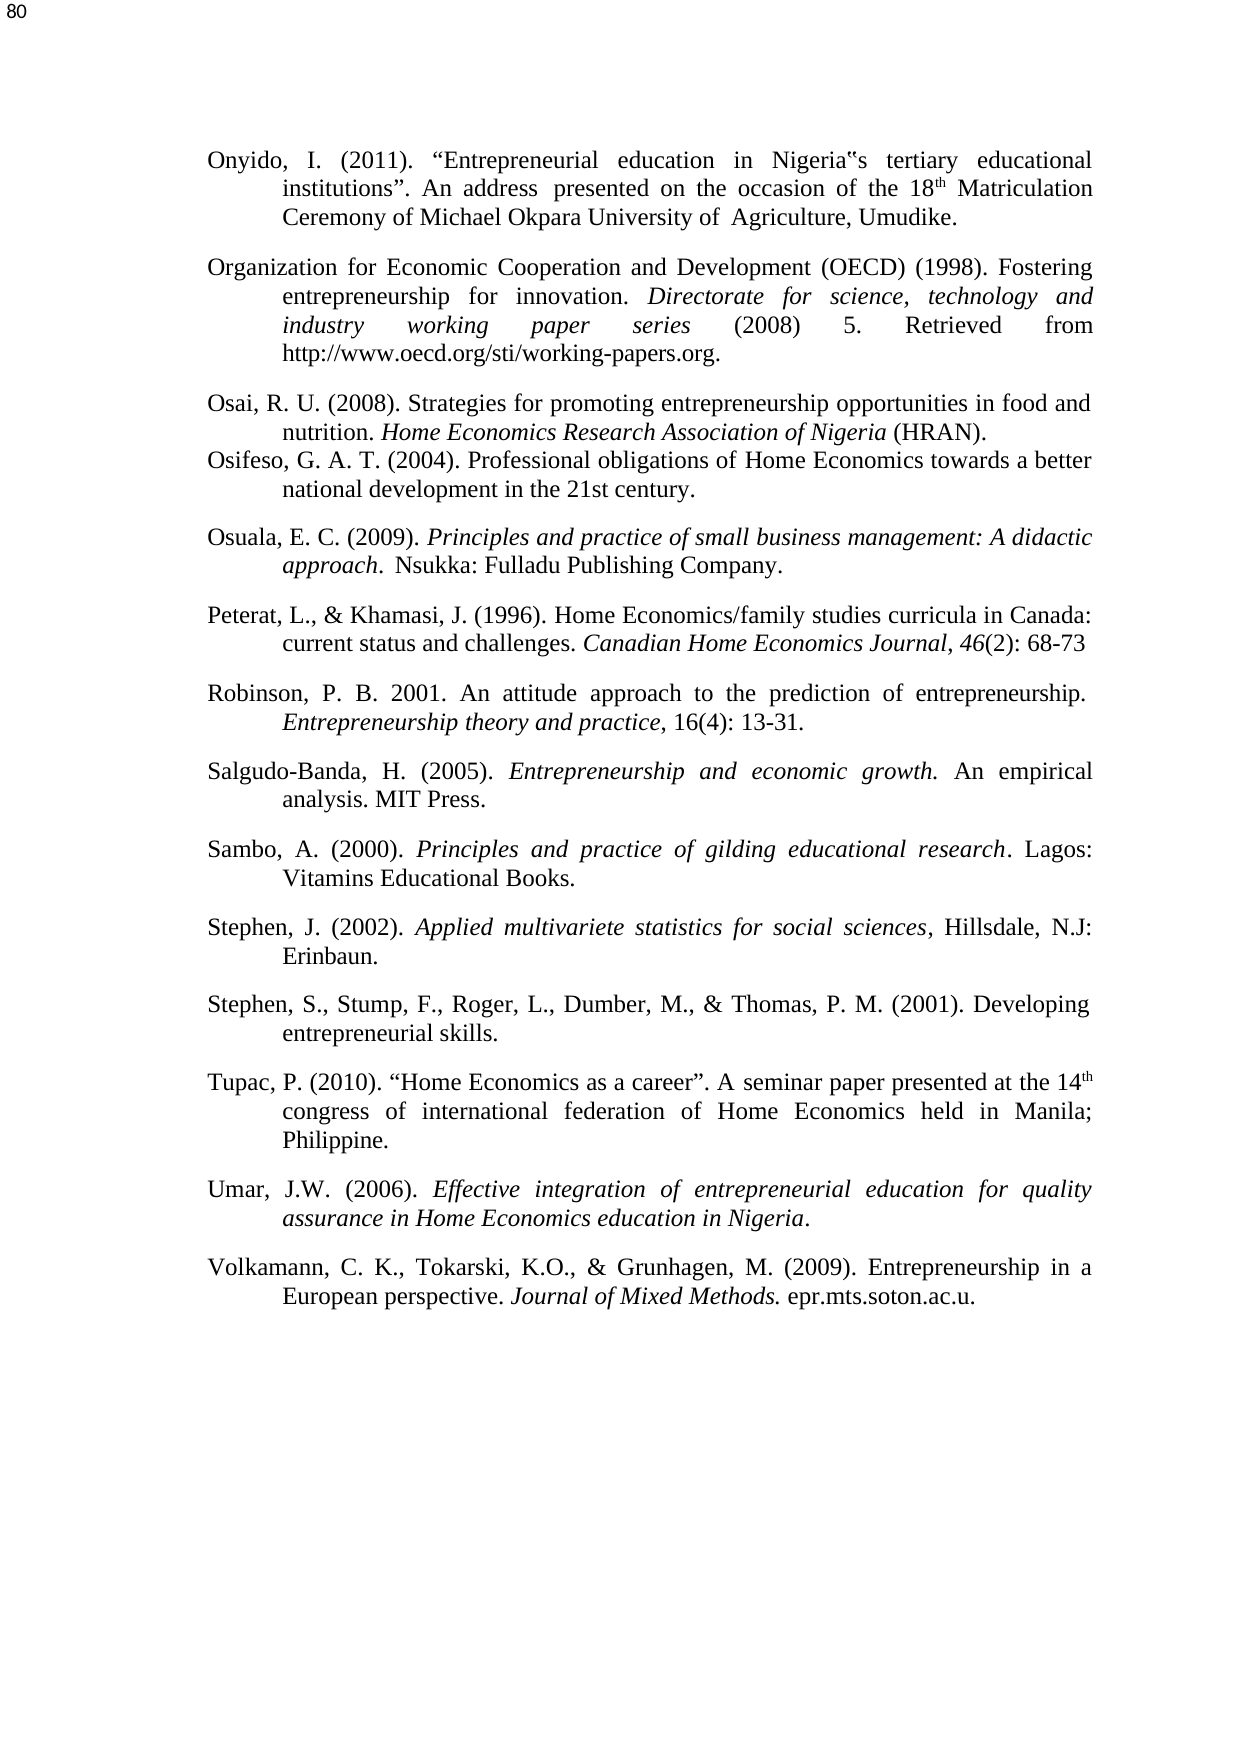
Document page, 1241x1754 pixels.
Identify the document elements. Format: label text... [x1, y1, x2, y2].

text Osifeso, G. A. T. (2004). Professional obligations of Home Economics towards a better national development in the 21st century. [207, 445, 1092, 503]
text Sambo, A. (2000). Principles and practice of gilding educational research. Lagos: Vitamins Educational Books. [207, 834, 1093, 892]
text Osai, R. U. (2008). Strategies for promoting entrepreneurship opportunities in food and nutrition. Home Economics Research Association of Nigeria (HRAN). [207, 388, 1092, 445]
text Robinson, P. B. 2001. An attitude approach to the prediction of entrepreneurship. [207, 678, 1215, 707]
text Entrepreneurship theory and practice, 16(4): 13-31. [282, 707, 1215, 736]
text Peterat, L., & Khamasi, J. (1996). Home Economics/family studies curricula in Canada: current status and challenges. Canadian Home Economics Journal, 46(2): 68-73 [207, 601, 1092, 657]
text Tupac, P. (2010). “Home Economics as a career”. A seminar paper presented at the 14th congress of international federation of Home Economics held in Manila; Philippine. [207, 1067, 1093, 1154]
text Umar, J.W. (2006). Effective integration of entrepreneurial education for quality assurance in Home Economics education in Nigeria. [207, 1175, 1092, 1232]
text Volkamann, C. K., Tokarski, K.O., & Grunhagen, M. (2009). Entrepreneurship in a European perspective. Journal of Mixed Methods. epr.mts.soton.ac.u. [207, 1252, 1092, 1310]
text Stephen, S., Stump, F., Roger, L., Dumber, M., & Thomas, P. M. (2001). Developing entrepreneurial skills. [207, 990, 1091, 1047]
text Osuala, E. C. (2009). Principles and practice of small business management: A didactic approach. Nsukka: Fulladu Publishing Company. [207, 523, 1093, 579]
text Onyido, I. (2011). “Entrepreneurial education in Nigeria‟s tertiary educational institutions”. An address presented on the occasion of the 18th Matriculation Ceremony of Michael Okpara University of Agriculture, Umudike. [207, 145, 1093, 231]
text Organization for Economic Cooperation and Development (OECD) (1998). Fostering entrepreneurship for innovation. Directorate for science, technology and industry working paper series (2008) 5. Retrieved from http://www.oecd.org/sti/working-papers.org. [207, 252, 1093, 367]
text Stephen, J. (2002). Applied multivariete statistics for social sciences, Hillsdale, N.J: Erinbaun. [207, 912, 1093, 969]
text Salgudo-Banda, H. (2005). Entrepreneurship and economic growth. An empirical analysis. MIT Press. [207, 757, 1093, 813]
